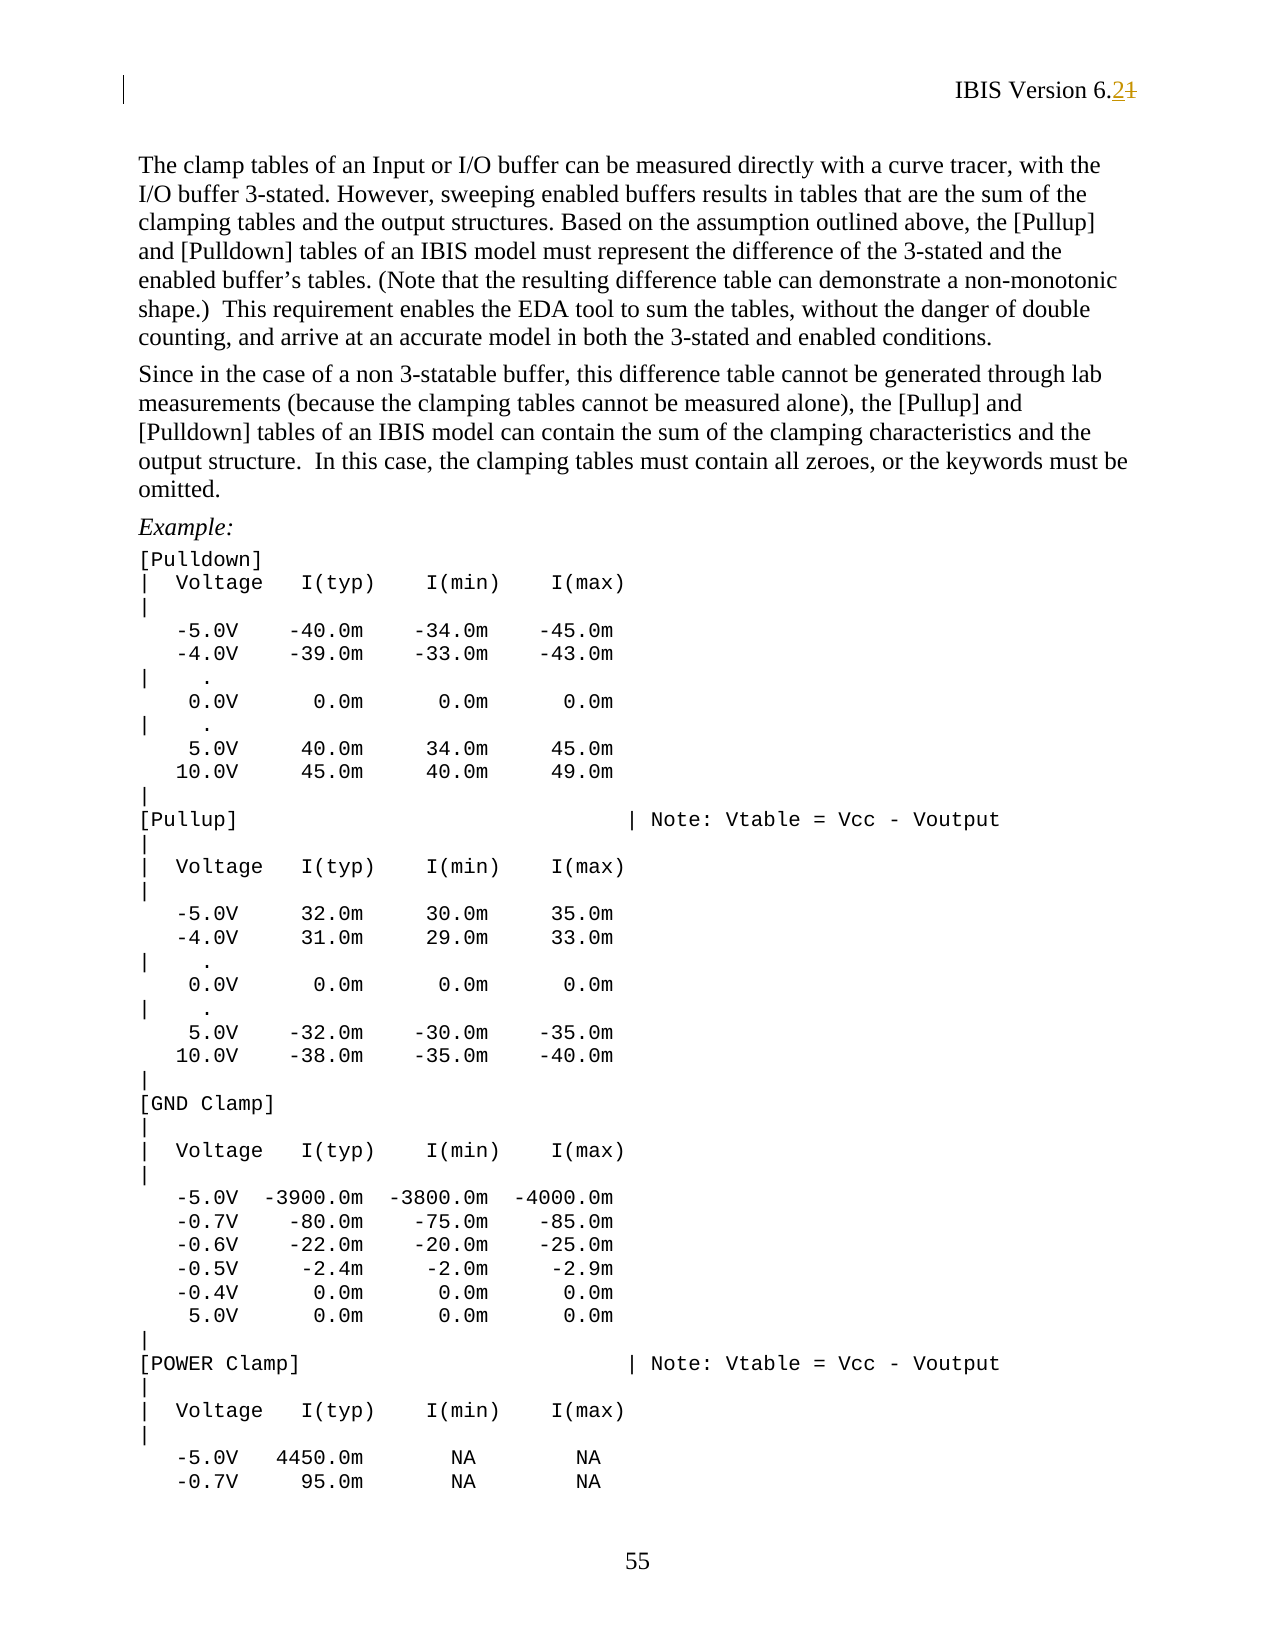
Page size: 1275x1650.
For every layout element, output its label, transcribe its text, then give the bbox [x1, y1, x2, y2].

text | [138, 785, 1137, 809]
text -0.4V 0.0m 0.0m 0.0m [138, 1282, 1137, 1305]
text | [138, 596, 1137, 620]
text -0.5V -2.4m -2.0m -2.9m [138, 1258, 1137, 1282]
text | . [138, 714, 1137, 738]
text | [138, 1163, 1137, 1187]
text -5.0V 4450.0m NA NA [138, 1447, 1137, 1471]
text | Voltage I(typ) I(min) I(max) [138, 1140, 1137, 1163]
text -5.0V 32.0m 30.0m 35.0m [138, 903, 1137, 927]
text [GND Clamp] [138, 1093, 1137, 1116]
text | [138, 1376, 1137, 1400]
text | [138, 832, 1137, 856]
text -5.0V -3900.0m -3800.0m -4000.0m [138, 1187, 1137, 1211]
text -0.7V -80.0m -75.0m -85.0m [138, 1211, 1137, 1234]
text -0.6V -22.0m -20.0m -25.0m [138, 1234, 1137, 1258]
text 5.0V 0.0m 0.0m 0.0m [138, 1305, 1137, 1329]
text | [138, 1329, 1137, 1353]
text 5.0V -32.0m -30.0m -35.0m [138, 1022, 1137, 1045]
text | [138, 1116, 1137, 1140]
text | [138, 1424, 1137, 1447]
text | Voltage I(typ) I(min) I(max) [138, 572, 1137, 596]
text | [138, 1069, 1137, 1093]
text Example: [138, 512, 1137, 540]
text [Pullup] | Note: Vtable = Vcc - Voutput [138, 809, 1137, 832]
text 10.0V 45.0m 40.0m 49.0m [138, 762, 1137, 785]
text The clamp tables of an Input or I/O buffer can be measured directly with a curve tracer, with the I/O buffer 3-stated. However, sweeping enabled buffers results in tables that are the sum of the clamping tables and the output structures. Based on the assumption outlined above, the [Pullup] and [Pulldown] tables of an IBIS model must represent the difference of the 3-stated and the enabled buffer’s tables. (Note that the resulting difference table can demonstrate a non-monotonic shape.) This requirement enables the EDA tool to sum the tables, without the danger of double counting, and arrive at an accurate model in both the 3-stated and enabled conditions. [138, 150, 1137, 351]
text -0.7V 95.0m NA NA [138, 1471, 1137, 1494]
text -5.0V -40.0m -34.0m -45.0m [138, 620, 1137, 643]
text 0.0V 0.0m 0.0m 0.0m [138, 974, 1137, 998]
text | [138, 880, 1137, 903]
text 10.0V -38.0m -35.0m -40.0m [138, 1045, 1137, 1069]
text [Pulldown] [138, 549, 1137, 572]
text 5.0V 40.0m 34.0m 45.0m [138, 738, 1137, 762]
text | . [138, 667, 1137, 691]
text -4.0V 31.0m 29.0m 33.0m [138, 927, 1137, 951]
text -4.0V -39.0m -33.0m -43.0m [138, 643, 1137, 667]
text | . [138, 998, 1137, 1022]
text 0.0V 0.0m 0.0m 0.0m [138, 691, 1137, 714]
text Since in the case of a non 3-statable buffer, this difference table cannot be generated through lab measurements (because the clamping tables cannot be measured alone), the [Pullup] and [Pulldown] tables of an IBIS model can contain the sum of the clamping characteristics and the output structure. In this case, the clamping tables must contain all zeroes, or the keywords must be omitted. [138, 359, 1137, 503]
text | Voltage I(typ) I(min) I(max) [138, 1400, 1137, 1424]
text [POWER Clamp] | Note: Vtable = Vcc - Voutput [138, 1353, 1137, 1376]
text | . [138, 951, 1137, 974]
text | Voltage I(typ) I(min) I(max) [138, 856, 1137, 880]
